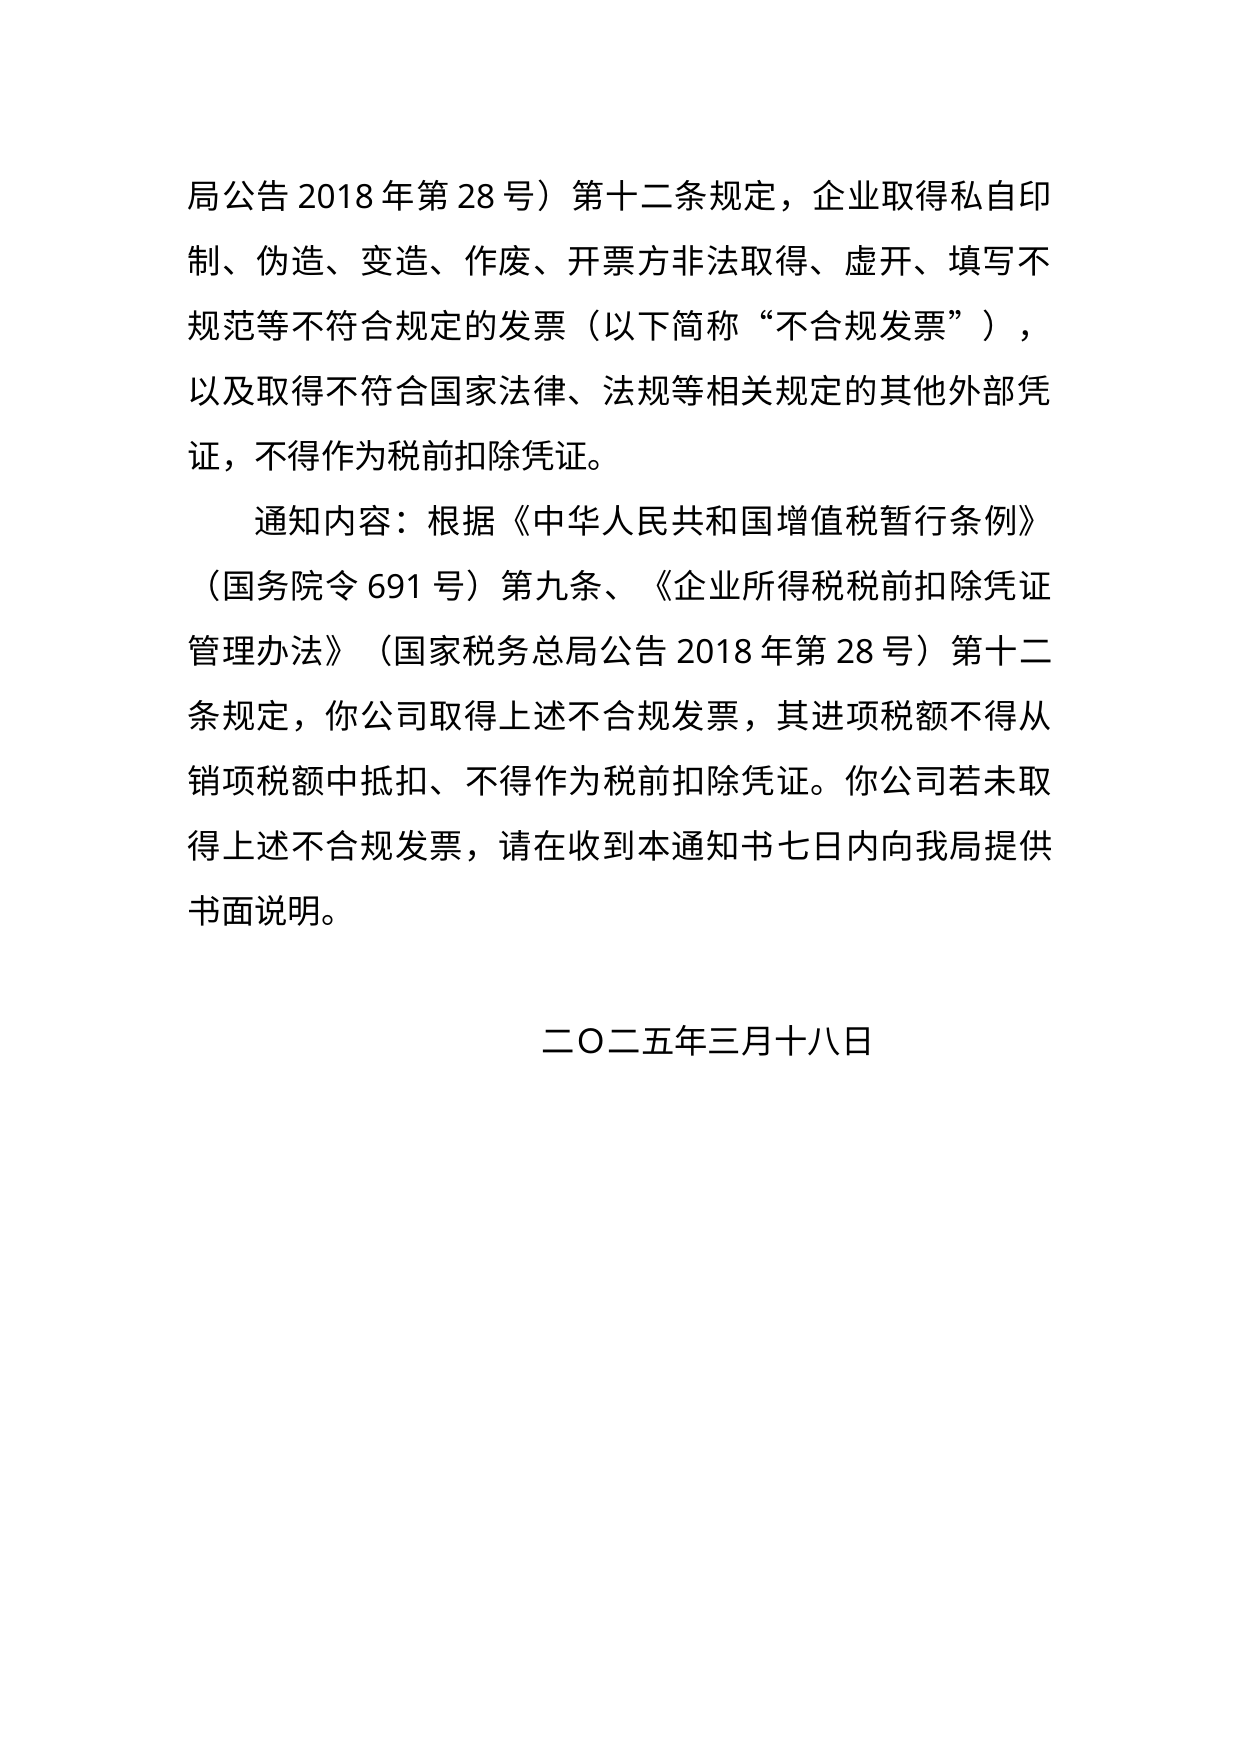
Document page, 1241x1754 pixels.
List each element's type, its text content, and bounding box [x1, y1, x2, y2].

text 通知内容：根据《中华人民共和国增值税暂行条例》（国务院令691号）第九条、《企业所得税税前扣除凭证管理办法》（国家税务总局公告2018年第28号）第十二条规定，你公司取得上述不合规发票，其进项税额不得从销项税额中抵扣、不得作为税前扣除凭证。你公司若未取得上述不合规发票，请在收到本通知书七日内向我局提供书面说明。 [187, 487, 1053, 942]
text 二Ｏ二五年三月十八日 [187, 1007, 1019, 1072]
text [187, 162, 1053, 487]
